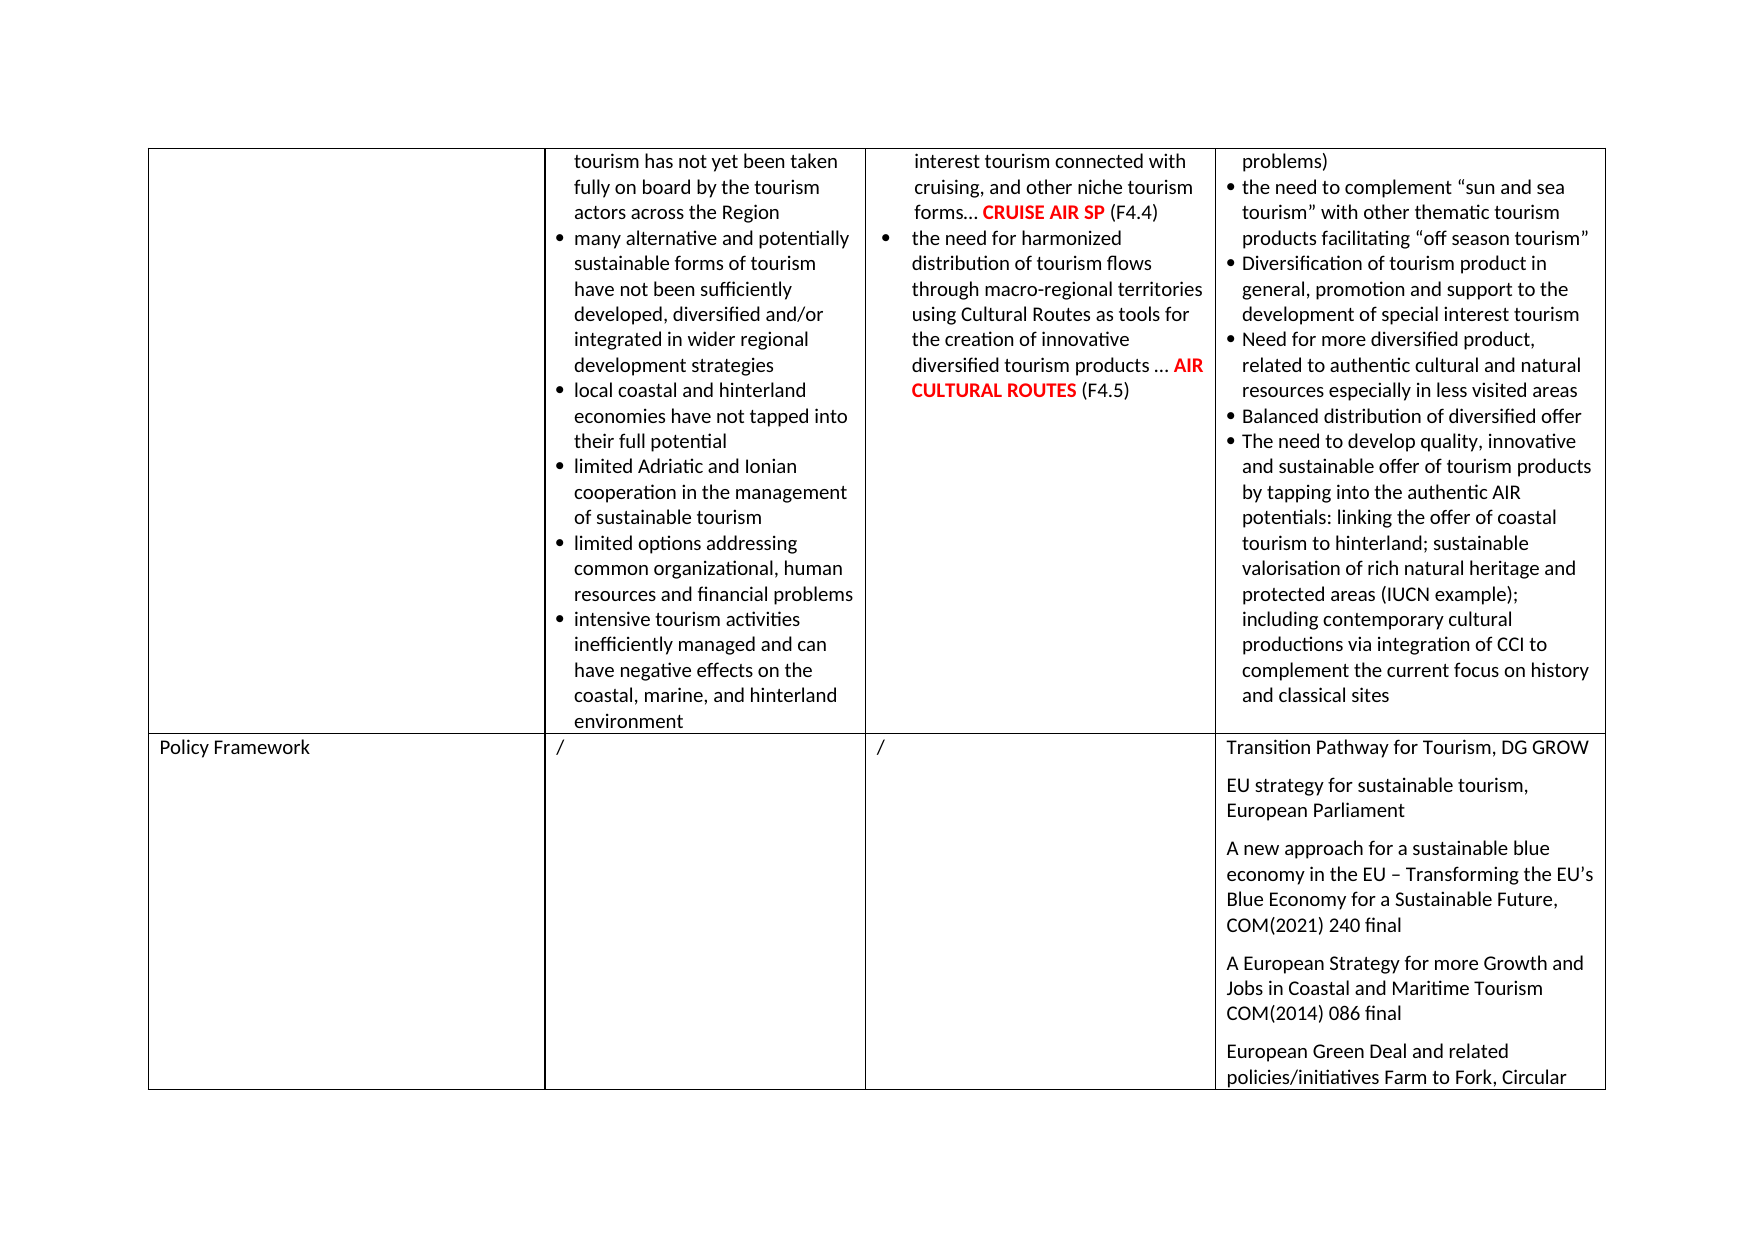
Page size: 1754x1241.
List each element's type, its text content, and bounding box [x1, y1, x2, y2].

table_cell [149, 149, 544, 733]
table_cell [1216, 149, 1605, 733]
table_cell Policy Framework [149, 734, 544, 1089]
table_cell / [866, 734, 1215, 1089]
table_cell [866, 149, 1215, 733]
table_cell / [546, 734, 865, 1089]
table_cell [1216, 734, 1605, 1089]
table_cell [546, 149, 865, 733]
